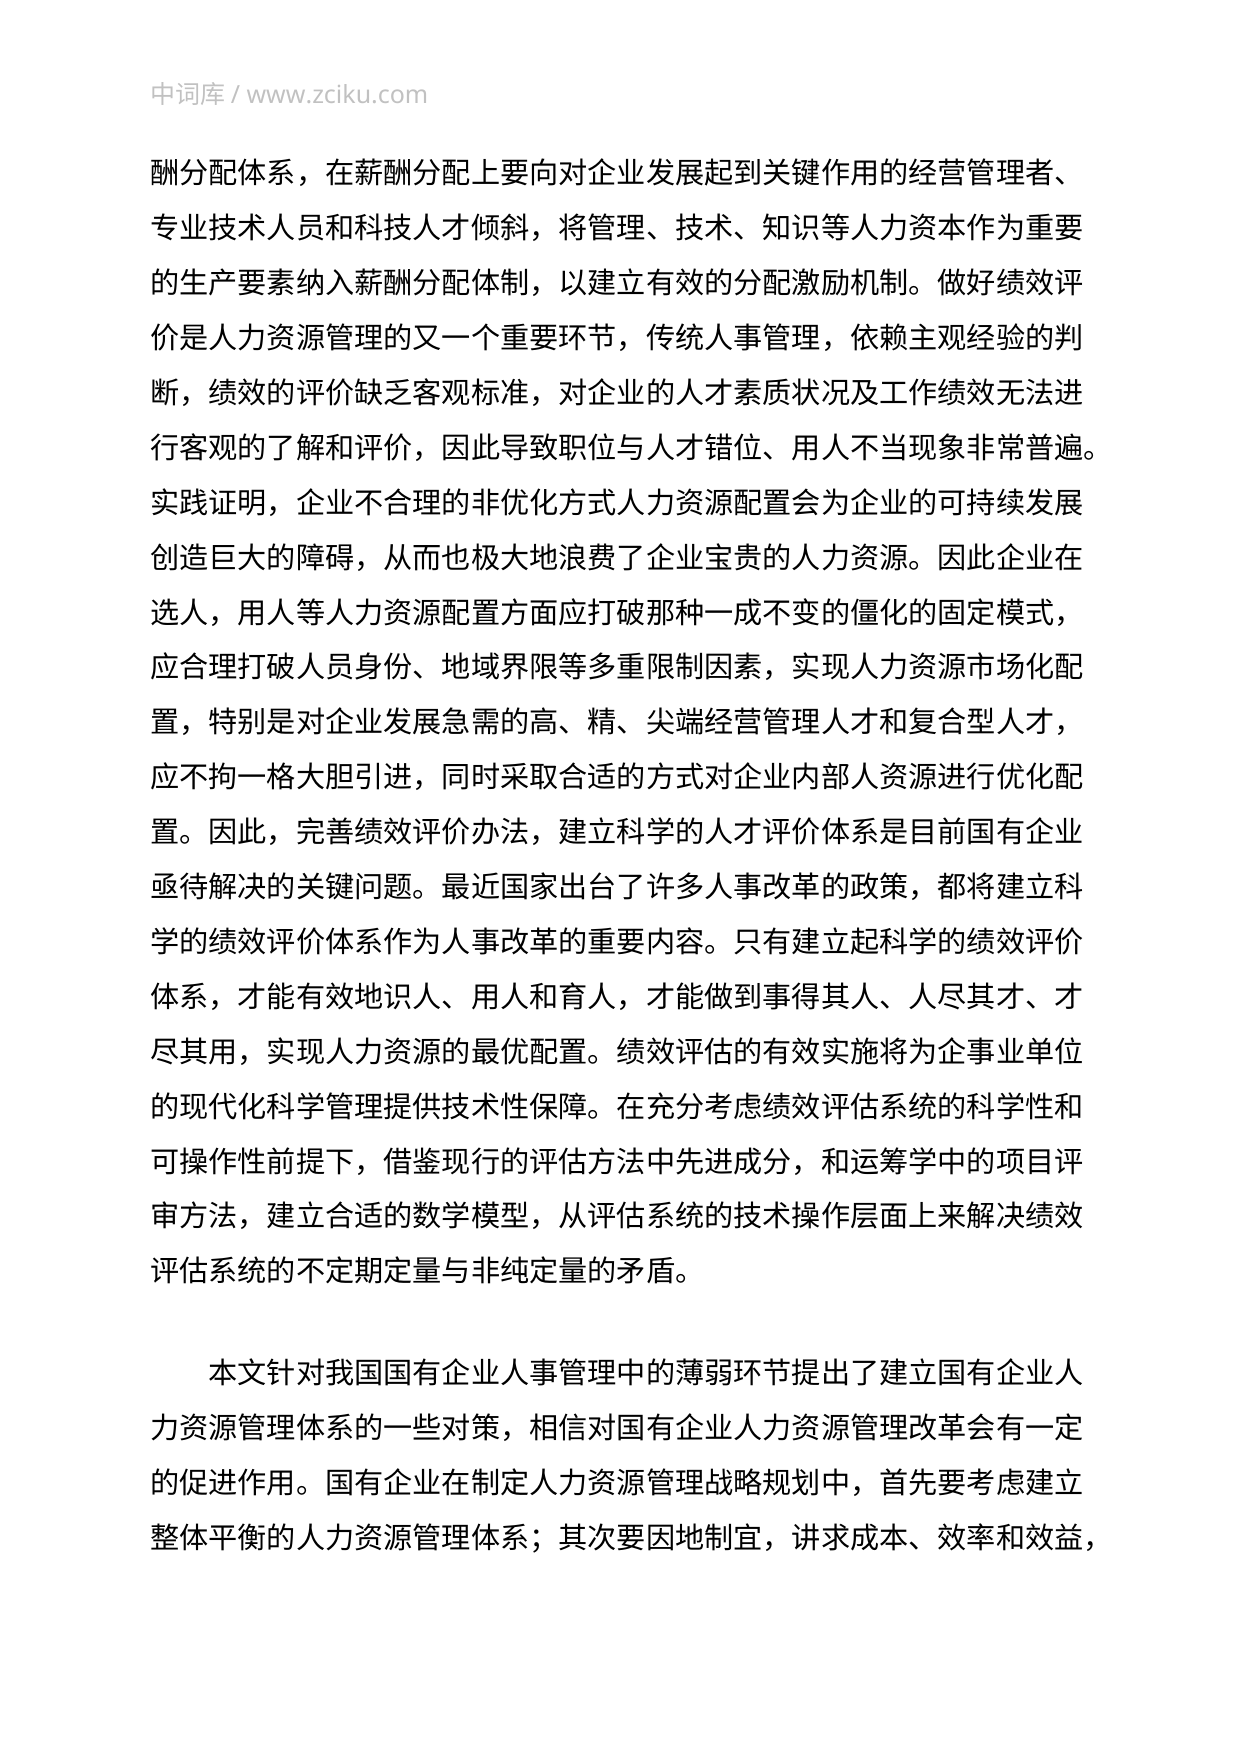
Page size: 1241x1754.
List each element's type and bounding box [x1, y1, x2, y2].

text [150, 1350, 1090, 1557]
text [150, 150, 1090, 1290]
